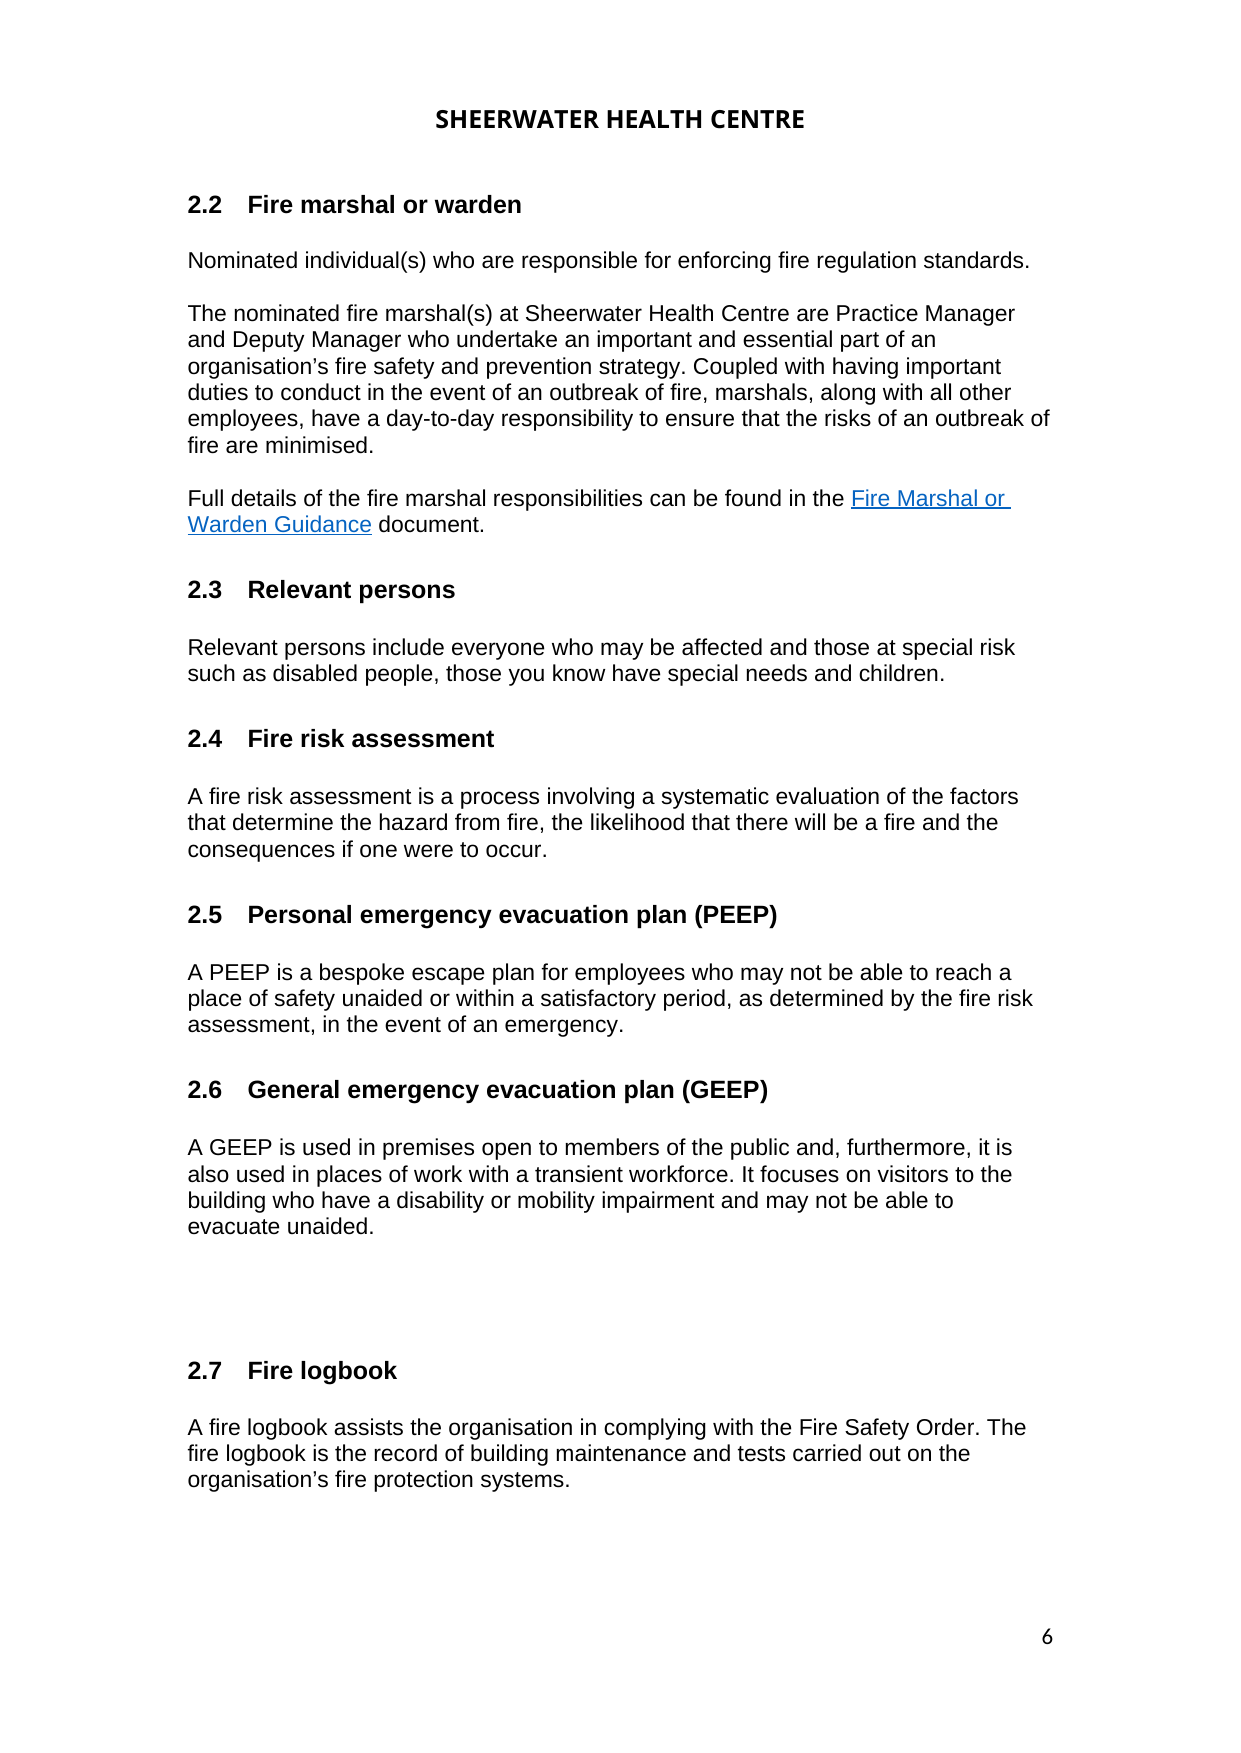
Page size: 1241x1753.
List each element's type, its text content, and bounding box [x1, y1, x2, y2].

subtitle Fire marshal or warden [187, 190, 1053, 219]
text A fire risk assessment is a process involving a systematic evaluation of the factors that determine the hazard from fire, the likelihood that there will be a fire and the [187, 783, 1053, 836]
text Full details of the fire marshal responsibilities can be found in the Fire Marshal or Warden Guidance document. [187, 484, 1053, 537]
subtitle Relevant persons [187, 575, 1053, 603]
subtitle Personal emergency evacuation plan (PEEP) [187, 899, 1053, 928]
text consequences if one were to occur. [187, 836, 1053, 862]
text A PEEP is a bespoke escape plan for employees who may not be able to reach a place of safety unaided or within a satisfactory period, as determined by the fire risk assessment, in the event of an emergency. [187, 959, 1053, 1038]
text A GEEP is used in premises open to members of the public and, furthermore, it is also used in places of work with a transient workforce. It focuses on visitors to the building who have a disability or mobility impairment and may not be able to evacuate unaided. [187, 1134, 1053, 1240]
text The nominated fire marshal(s) at Sheerwater Health Centre are Practice Manager and Deputy Manager who undertake an important and essential part of an organisation’s fire safety and prevention strategy. Coupled with having important duties to conduct in the event of an outbreak of fire, marshals, along with all other employees, have a day-to-day responsibility to ensure that the risks of an outbreak of fire are minimised. [187, 300, 1053, 458]
subtitle Fire risk assessment [187, 724, 1053, 753]
text A fire logbook assists the organisation in complying with the Fire Safety Order. The fire logbook is the record of building maintenance and tests carried out on the organisation’s fire protection systems. [187, 1414, 1053, 1493]
text Nominated individual(s) who are responsible for enforcing fire regulation standards. [187, 247, 1053, 274]
subtitle Fire logbook [187, 1356, 1053, 1385]
subtitle General emergency evacuation plan (GEEP) [187, 1075, 1053, 1104]
text Relevant persons include everyone who may be affected and those at special risk such as disabled people, those you know have special needs and children. [187, 634, 1053, 686]
